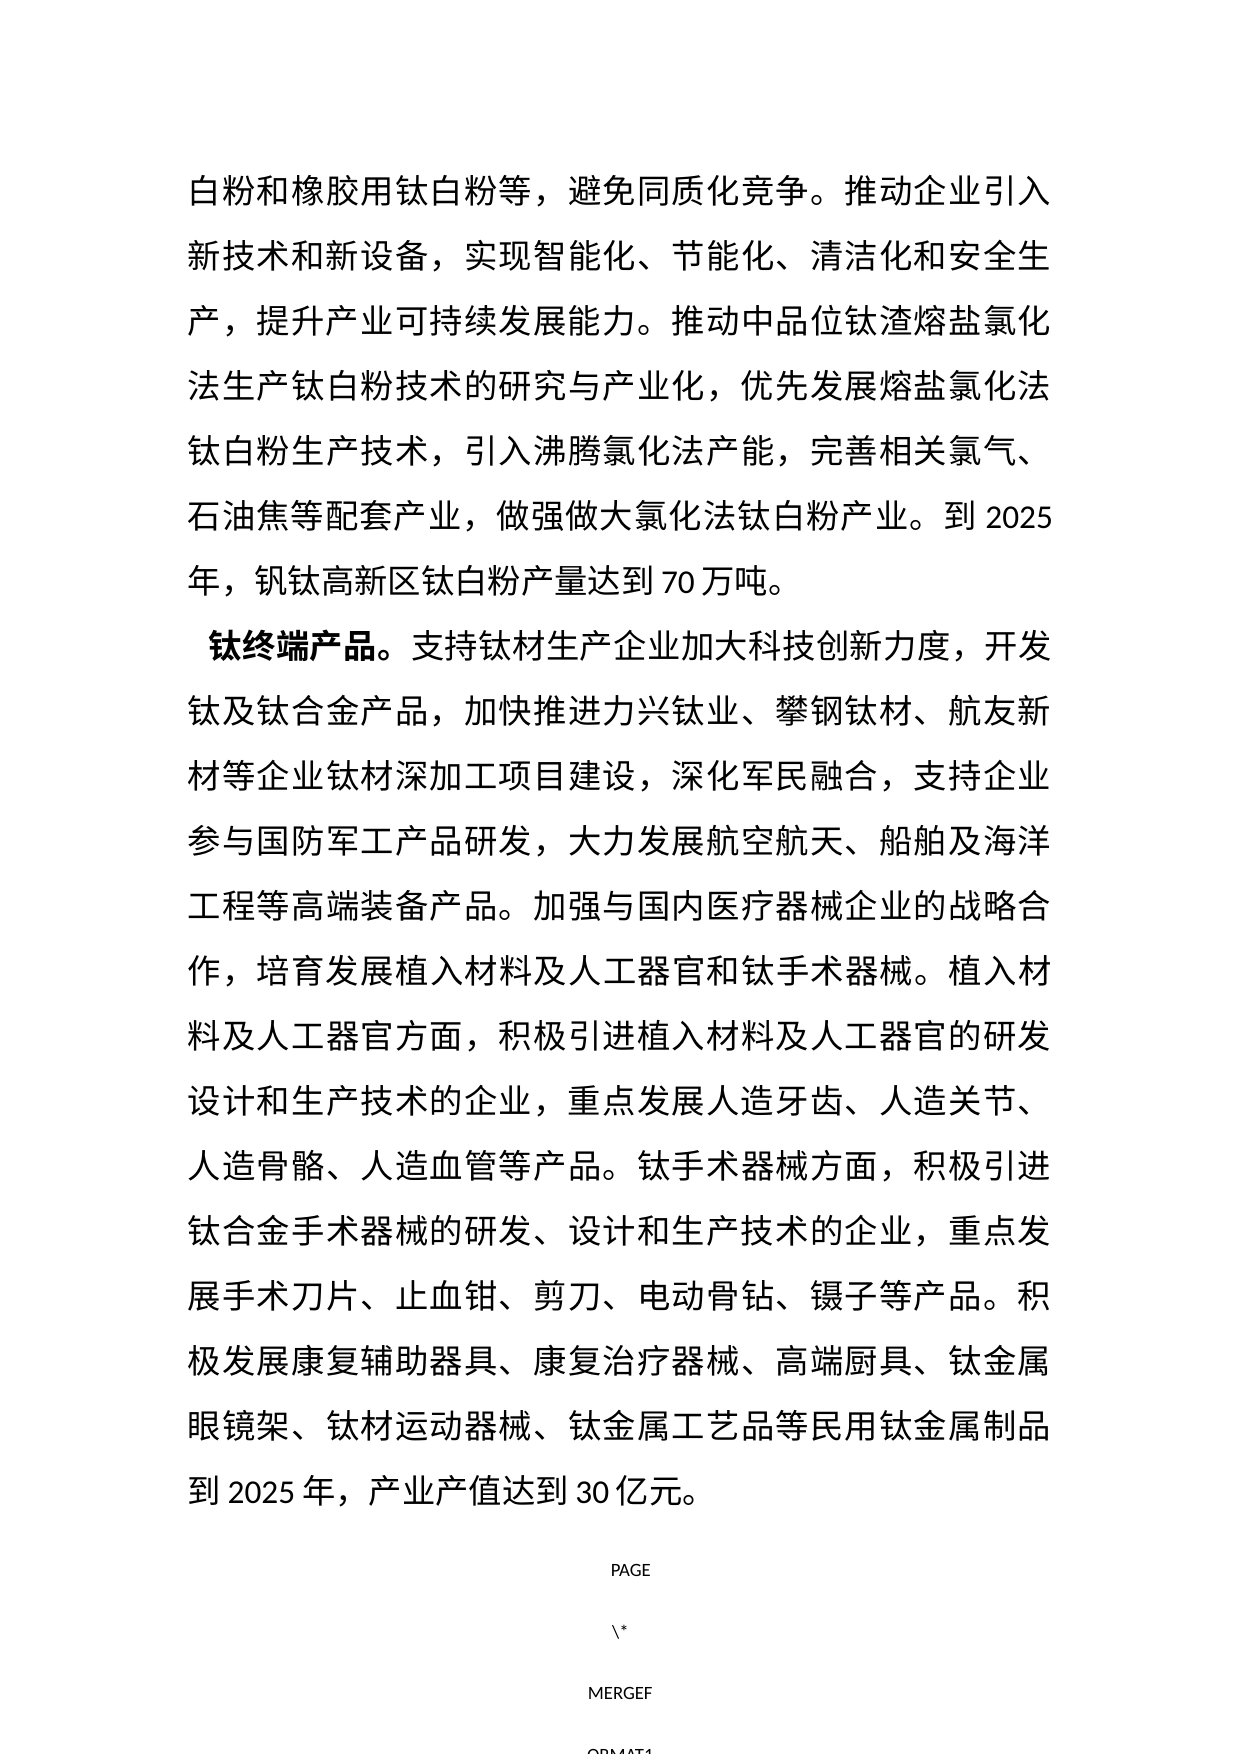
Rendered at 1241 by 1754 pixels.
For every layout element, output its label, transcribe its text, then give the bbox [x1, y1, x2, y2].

text 钛终端产品。支持钛材生产企业加大科技创新力度，开发钛及钛合金产品，加快推进力兴钛业、攀钢钛材、航友新材等企业钛材深加工项目建设，深化军民融合，支持企业参与国防军工产品研发，大力发展航空航天、船舶及海洋工程等高端装备产品。加强与国内医疗器械企业的战略合作，培育发展植入材料及人工器官和钛手术器械。植入材料及人工器官方面，积极引进植入材料及人工器官的研发、设计和生产技术的企业，重点发展人造牙齿、人造关节、人造骨骼、人造血管等产品。钛手术器械方面，积极引进钛合金手术器械的研发、设计和生产技术的企业，重点发展手术刀片、止血钳、剪刀、电动骨钻、镊子等产品。积极发展康复辅助器具、康复治疗器械、高端厨具、钛金属眼镜架、钛材运动器械、钛金属工艺品等民用钛金属制品。到2025年，产业产值达到30亿元。 [187, 611, 1053, 1521]
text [187, 156, 1053, 611]
